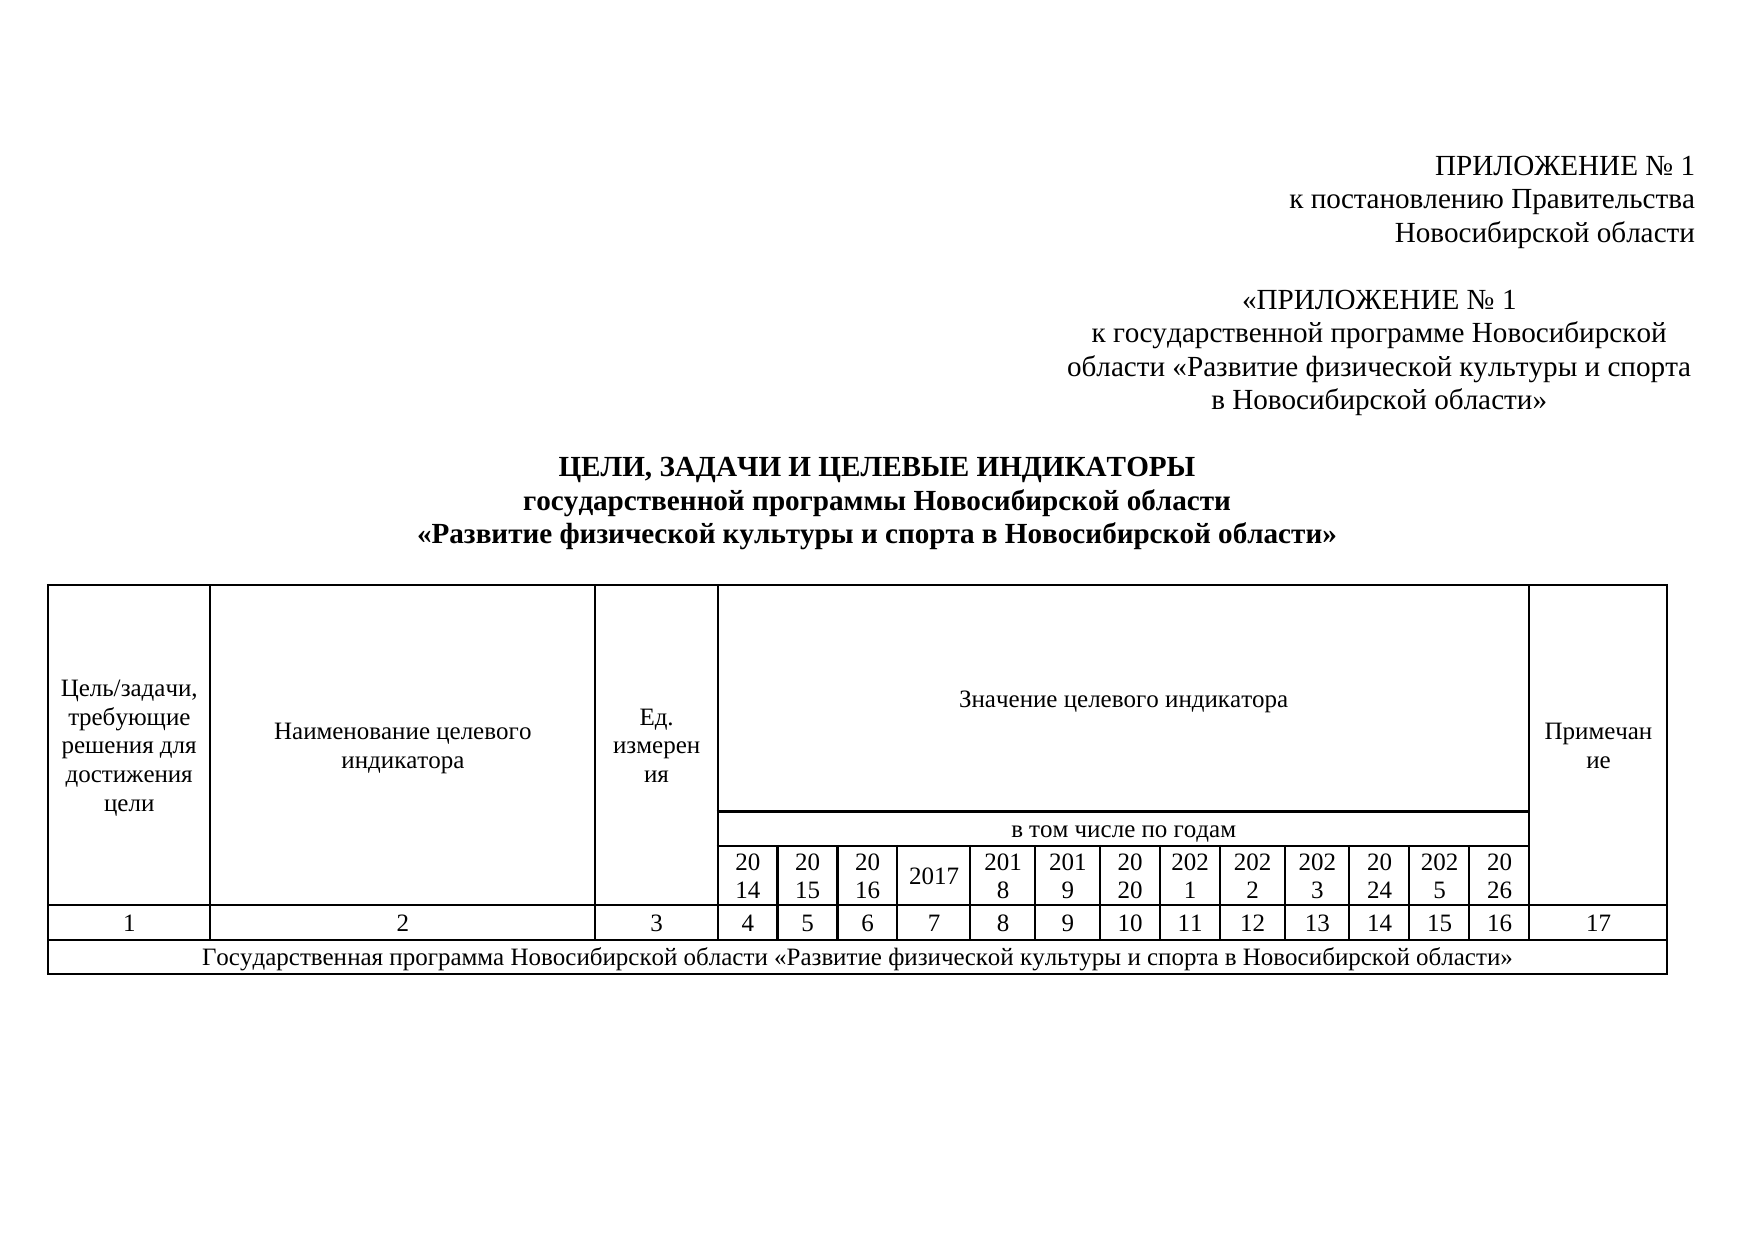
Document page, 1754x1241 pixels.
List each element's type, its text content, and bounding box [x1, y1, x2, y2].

table_header Ед. измерения [596, 586, 717, 904]
text ПРИЛОЖЕНИЕ № 1 [1063, 148, 1695, 181]
table_cell 2025 [1410, 847, 1468, 904]
table_cell 2026 [1470, 847, 1528, 904]
table_cell 17 [1530, 906, 1666, 939]
table_cell 2014 [719, 847, 776, 904]
table_header Наименование целевого индикатора [211, 586, 594, 904]
text государственной программы Новосибирской области [59, 483, 1695, 517]
table_cell 13 [1286, 906, 1348, 939]
table_cell 4 [719, 906, 776, 939]
table_cell 2016 [839, 847, 896, 904]
text «ПРИЛОЖЕНИЕ № 1 [1063, 282, 1695, 315]
table_header Цель/задачи, требующие решения для достижения цели [49, 586, 209, 904]
table_cell 2019 [1036, 847, 1099, 904]
table_cell в том числе по годам [719, 813, 1528, 845]
text к постановлению Правительства [1063, 181, 1695, 215]
text «Развитие физической культуры и спорта в Новосибирской области» [59, 517, 1695, 550]
table_cell 16 [1470, 906, 1528, 939]
table_cell 10 [1101, 906, 1159, 939]
table_cell 9 [1036, 906, 1099, 939]
text Новосибирской области [1063, 215, 1695, 248]
table_cell 14 [1350, 906, 1408, 939]
table_cell 2023 [1286, 847, 1348, 904]
table_cell 8 [971, 906, 1034, 939]
table_cell 3 [596, 906, 717, 939]
table_header Примечание [1530, 586, 1666, 904]
table_cell 2015 [779, 847, 836, 904]
table_cell 1 [49, 906, 209, 939]
table_cell 15 [1410, 906, 1468, 939]
table_cell 2 [211, 906, 594, 939]
table_cell 7 [898, 906, 969, 939]
table_cell 6 [839, 906, 896, 939]
table_cell 11 [1161, 906, 1219, 939]
table_cell 2018 [971, 847, 1034, 904]
table_cell 2017 [898, 847, 969, 904]
table_cell 2024 [1350, 847, 1408, 904]
text к государственной программе Новосибирской области «Развитие физической культуры и спорта в Новосибирской области» [1063, 315, 1695, 416]
table_header Значение целевого индикатора [719, 586, 1528, 810]
table_cell 2022 [1221, 847, 1284, 904]
table_cell 2020 [1101, 847, 1159, 904]
table_cell Государственная программа Новосибирской области «Развитие физической культуры и спорта в Новосибирской области» [49, 941, 1666, 973]
table_cell 2021 [1161, 847, 1219, 904]
text ЦЕЛИ, ЗАДАЧИ И ЦЕЛЕВЫЕ ИНДИКАТОРЫ [59, 449, 1695, 483]
table_cell 5 [779, 906, 836, 939]
table_cell 12 [1221, 906, 1284, 939]
